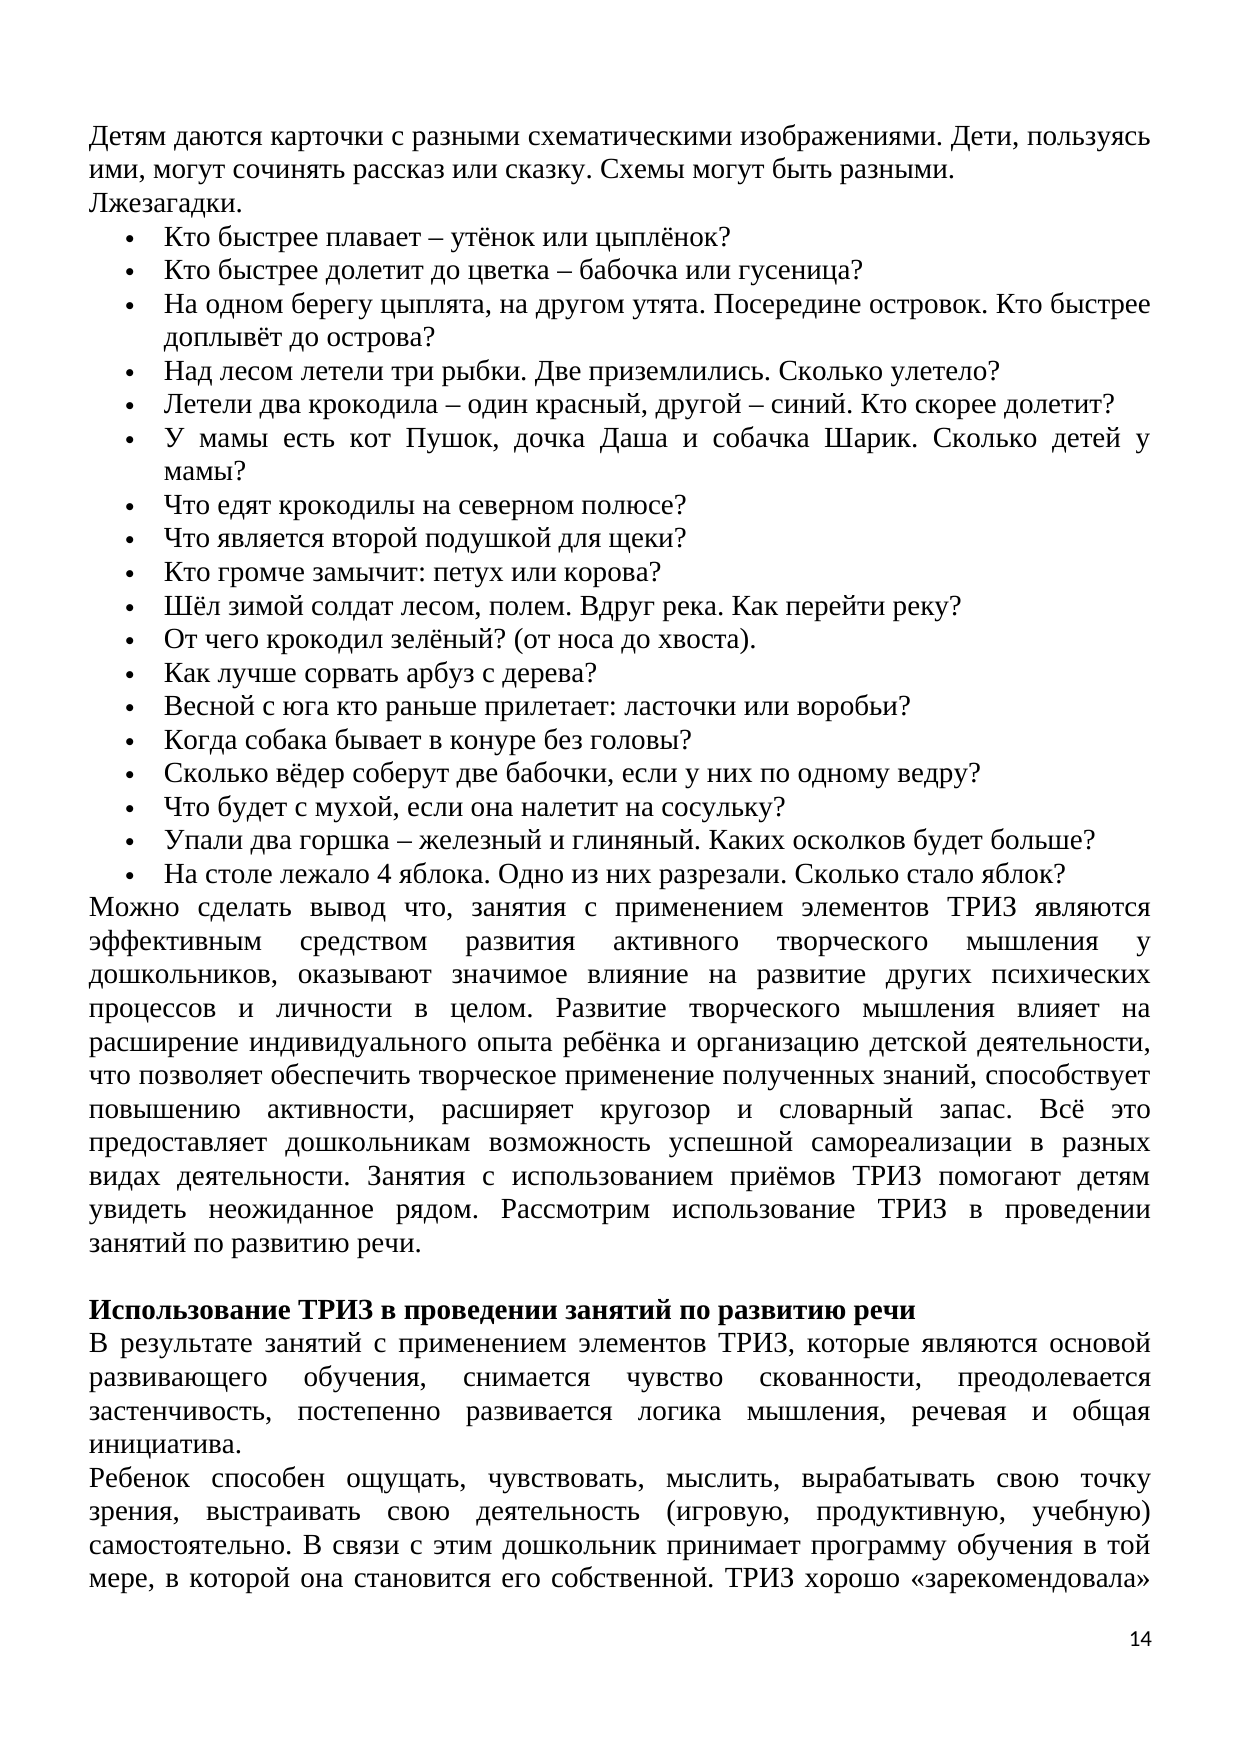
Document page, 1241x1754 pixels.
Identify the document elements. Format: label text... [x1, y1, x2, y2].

list Кто быстрее плавает – утёнок или цыплёнок? [126, 219, 1152, 252]
list Что является второй подушкой для щеки? [126, 521, 1152, 554]
list Кто быстрее долетит до цветка – бабочка или гусеница? [126, 252, 1152, 286]
list Шёл зимой солдат лесом, полем. Вдруг река. Как перейти реку? [126, 588, 1152, 621]
list У мамы есть кот Пушок, дочка Даша и собачка Шарик. Сколько детей у мамы? [126, 420, 1152, 487]
list На одном берегу цыплята, на другом утята. Посередине островок. Кто быстрее доплывёт до острова? [126, 286, 1152, 353]
list Летели два крокодила – один красный, другой – синий. Кто скорее долетит? [126, 386, 1152, 420]
list Что будет с мухой, если она налетит на сосульку? [126, 789, 1152, 822]
text Можно сделать вывод что, занятия с применением элементов ТРИЗ являются эффективным средством развития активного творческого мышления у дошкольников, оказывают значимое влияние на развитие других психических процессов и личности в целом. Развитие творческого мышления влияет на расширение индивидуального опыта ребёнка и организацию детской деятельности, что позволяет обеспечить творческое применение полученных знаний, способствует повышению активности, расширяет кругозор и словарный запас. Всё это предоставляет дошкольникам возможность успешной самореализации в разных видах деятельности. Занятия с использованием приёмов ТРИЗ помогают детям увидеть неожиданное рядом. Рассмотрим использование ТРИЗ в проведении занятий по развитию речи. [89, 889, 1152, 1258]
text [89, 1460, 1152, 1594]
list Упали два горшка – железный и глиняный. Каких осколков будет больше? [126, 822, 1152, 856]
text Детям даются карточки с разными схематическими изображениями. Дети, пользуясь ими, могут сочинять рассказ или сказку. Схемы могут быть разными. [89, 118, 1152, 185]
list Сколько вёдер соберут две бабочки, если у них по одному ведру? [126, 755, 1152, 789]
list На столе лежало 4 яблока. Одно из них разрезали. Сколько стало яблок? [126, 856, 1152, 889]
text В результате занятий с применением элементов ТРИЗ, которые являются основой развивающего обучения, снимается чувство скованности, преодолевается застенчивость, постепенно развивается логика мышления, речевая и общая инициатива. [89, 1326, 1152, 1460]
list От чего крокодил зелёный? (от носа до хвоста). [126, 621, 1152, 655]
list Над лесом летели три рыбки. Две приземлились. Сколько улетело? [126, 353, 1152, 386]
list Кто громче замычит: петух или корова? [126, 554, 1152, 588]
text Лжезагадки. [89, 185, 1152, 219]
text Использование ТРИЗ в проведении занятий по развитию речи [89, 1292, 1152, 1326]
list Когда собака бывает в конуре без головы? [126, 722, 1152, 755]
list Как лучше сорвать арбуз с дерева? [126, 655, 1152, 688]
list Весной с юга кто раньше прилетает: ласточки или воробьи? [126, 688, 1152, 722]
list Что едят крокодилы на северном полюсе? [126, 487, 1152, 521]
